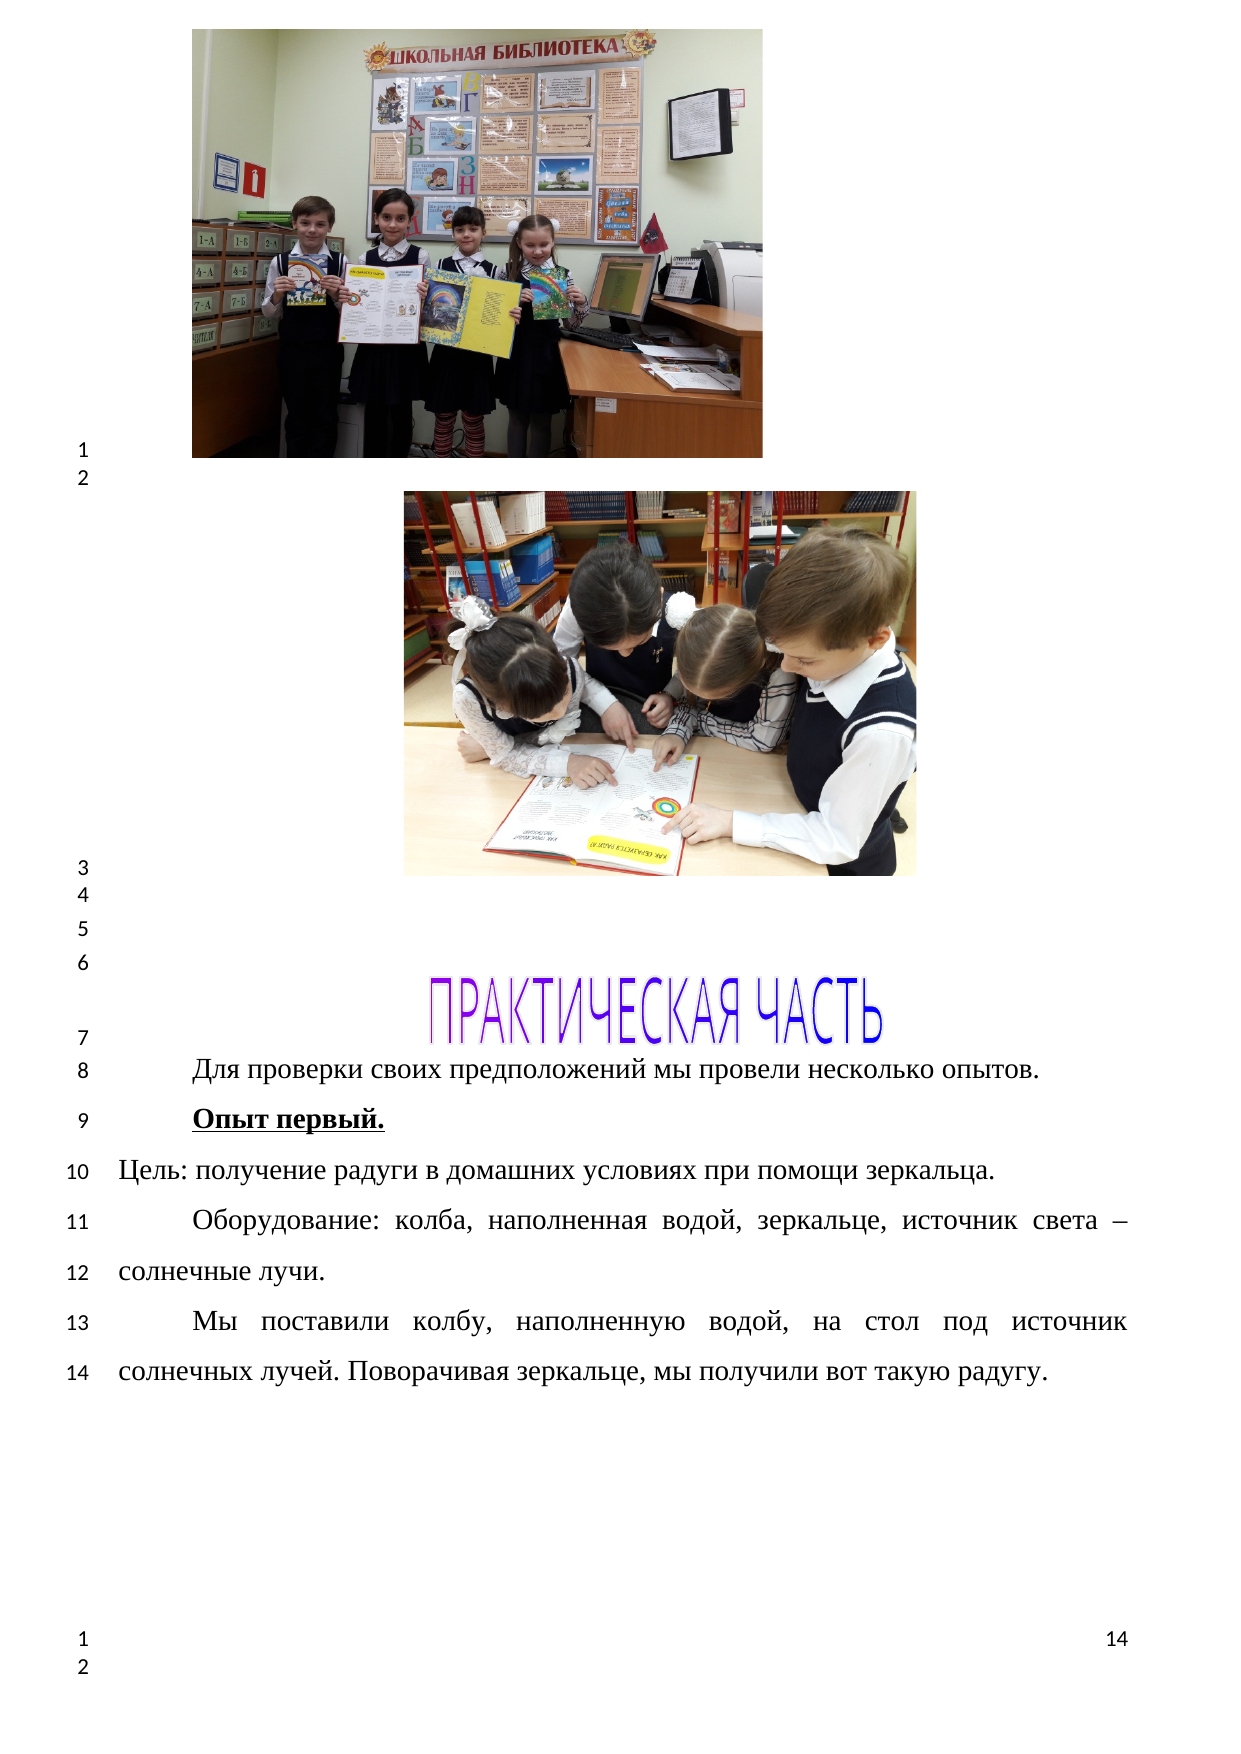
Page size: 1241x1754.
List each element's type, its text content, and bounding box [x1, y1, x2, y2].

text Цель: получение радуги в домашних условиях при помощи зеркальца. [118, 1152, 1128, 1186]
text Для проверки своих предположений мы провели несколько опытов. [118, 1051, 1128, 1085]
text Мы поставили колбу, наполненную водой, на стол под источник солнечных лучей. Поворачивая зеркальце, мы получили вот такую радугу. [118, 1303, 1128, 1387]
picture [403, 491, 917, 876]
text Опыт первый. [118, 1102, 1128, 1135]
picture [192, 29, 763, 458]
text Оборудование: колба, наполненная водой, зеркальце, источник света – солнечные лучи. [118, 1202, 1128, 1286]
